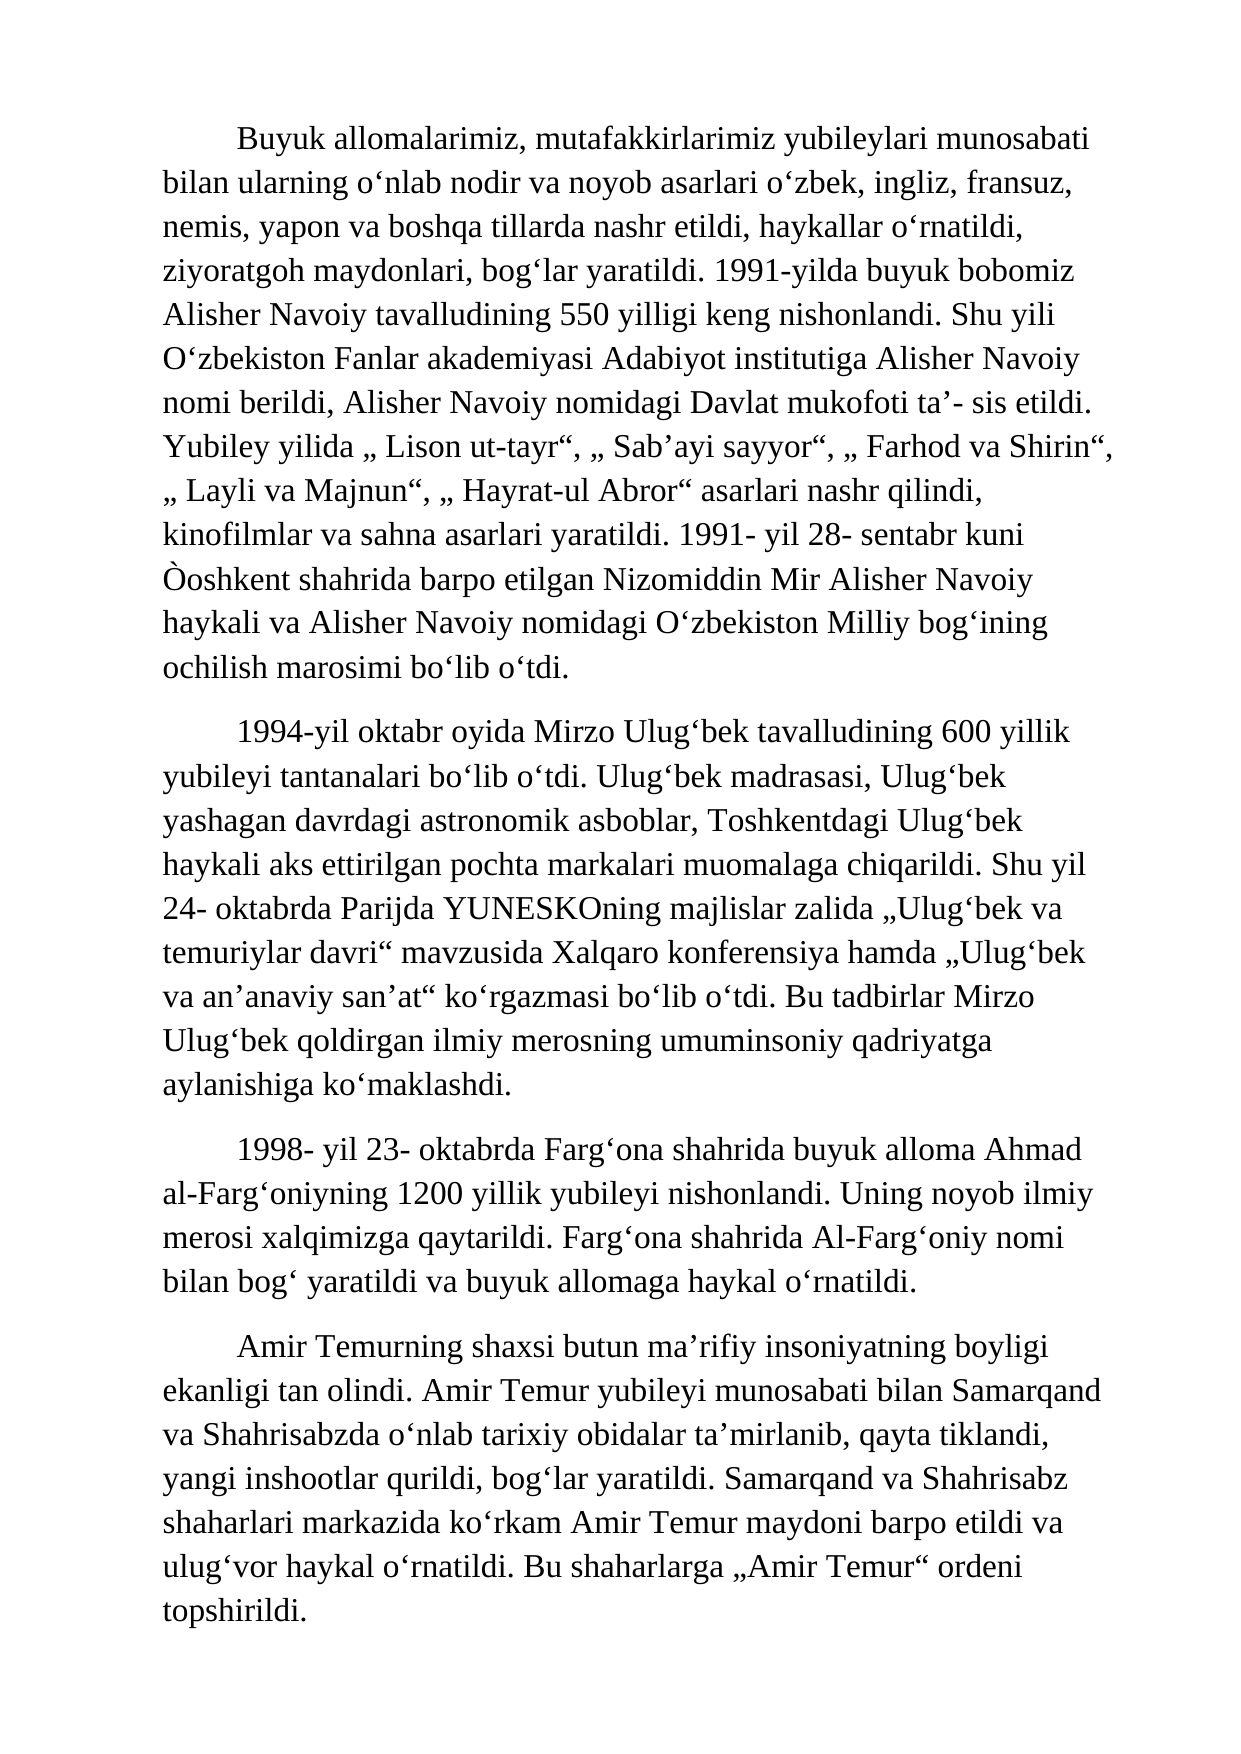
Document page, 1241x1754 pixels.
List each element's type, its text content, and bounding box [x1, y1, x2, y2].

text Buyuk allomalarimiz, mutafakkirlarimiz yubileylari munosabati bilan ularning o‘nlab nodir va noyob asarlari o‘zbek, ingliz, fransuz, nemis, yapon va boshqa tillarda nashr etildi, haykallar o‘rnatildi, ziyoratgoh maydonlari, bog‘lar yaratildi. 1991-yilda buyuk bobomiz Alisher Navoiy tavalludining 550 yilligi keng nishonlandi. Shu yili O‘zbekiston Fanlar akademiyasi Adabiyot institutiga Alisher Navoiy nomi berildi, Alisher Navoiy nomidagi Davlat mukofoti ta’- sis etildi. Yubiley yilida „ Lison ut-tayr“, „ Sab’ayi sayyor“, „ Farhod va Shirin“, „ Layli va Majnun“, „ Hayrat-ul Abror“ asarlari nashr qilindi, kinofilmlar va sahna asarlari yaratildi. 1991- yil 28- sentabr kuni Òoshkent shahrida barpo etilgan Nizomiddin Mir Alisher Navoiy haykali va Alisher Navoiy nomidagi O‘zbekiston Milliy bog‘ining ochilish marosimi bo‘lib o‘tdi. [162, 118, 1122, 685]
text 1998- yil 23- oktabrda Farg‘ona shahrida buyuk alloma Ahmad al-Farg‘oniyning 1200 yillik yubileyi nishonlandi. Uning noyob ilmiy merosi xalqimizga qaytarildi. Farg‘ona shahrida Al-Farg‘oniy nomi bilan bog‘ yaratildi va buyuk allomaga haykal o‘rnatildi. [162, 1129, 1122, 1300]
text Amir Temurning shaxsi butun ma’rifiy insoniyatning boyligi ekanligi tan olindi. Amir Temur yubileyi munosabati bilan Samarqand va Shahrisabzda o‘nlab tarixiy obidalar ta’mirlanib, qayta tiklandi, yangi inshootlar qurildi, bog‘lar yaratildi. Samarqand va Shahrisabz shaharlari markazida ko‘rkam Amir Temur maydoni barpo etildi va ulug‘vor haykal o‘rnatildi. Bu shaharlarga „Amir Temur“ ordeni topshirildi. [162, 1326, 1122, 1629]
text 1994-yil oktabr oyida Mirzo Ulug‘bek tavalludining 600 yillik yubileyi tantanalari bo‘lib o‘tdi. Ulug‘bek madrasasi, Ulug‘bek yashagan davrdagi astronomik asboblar, Toshkentdagi Ulug‘bek haykali aks ettirilgan pochta markalari muomalaga chiqarildi. Shu yil 24- oktabrda Parijda YUNESKOning majlislar zalida „Ulug‘bek va temuriylar davri“ mavzusida Xalqaro konferensiya hamda „Ulug‘bek va an’anaviy san’at“ ko‘rgazmasi bo‘lib o‘tdi. Bu tadbirlar Mirzo Ulug‘bek qoldirgan ilmiy merosning umuminsoniy qadriyatga aylanishiga ko‘maklashdi. [162, 712, 1122, 1103]
